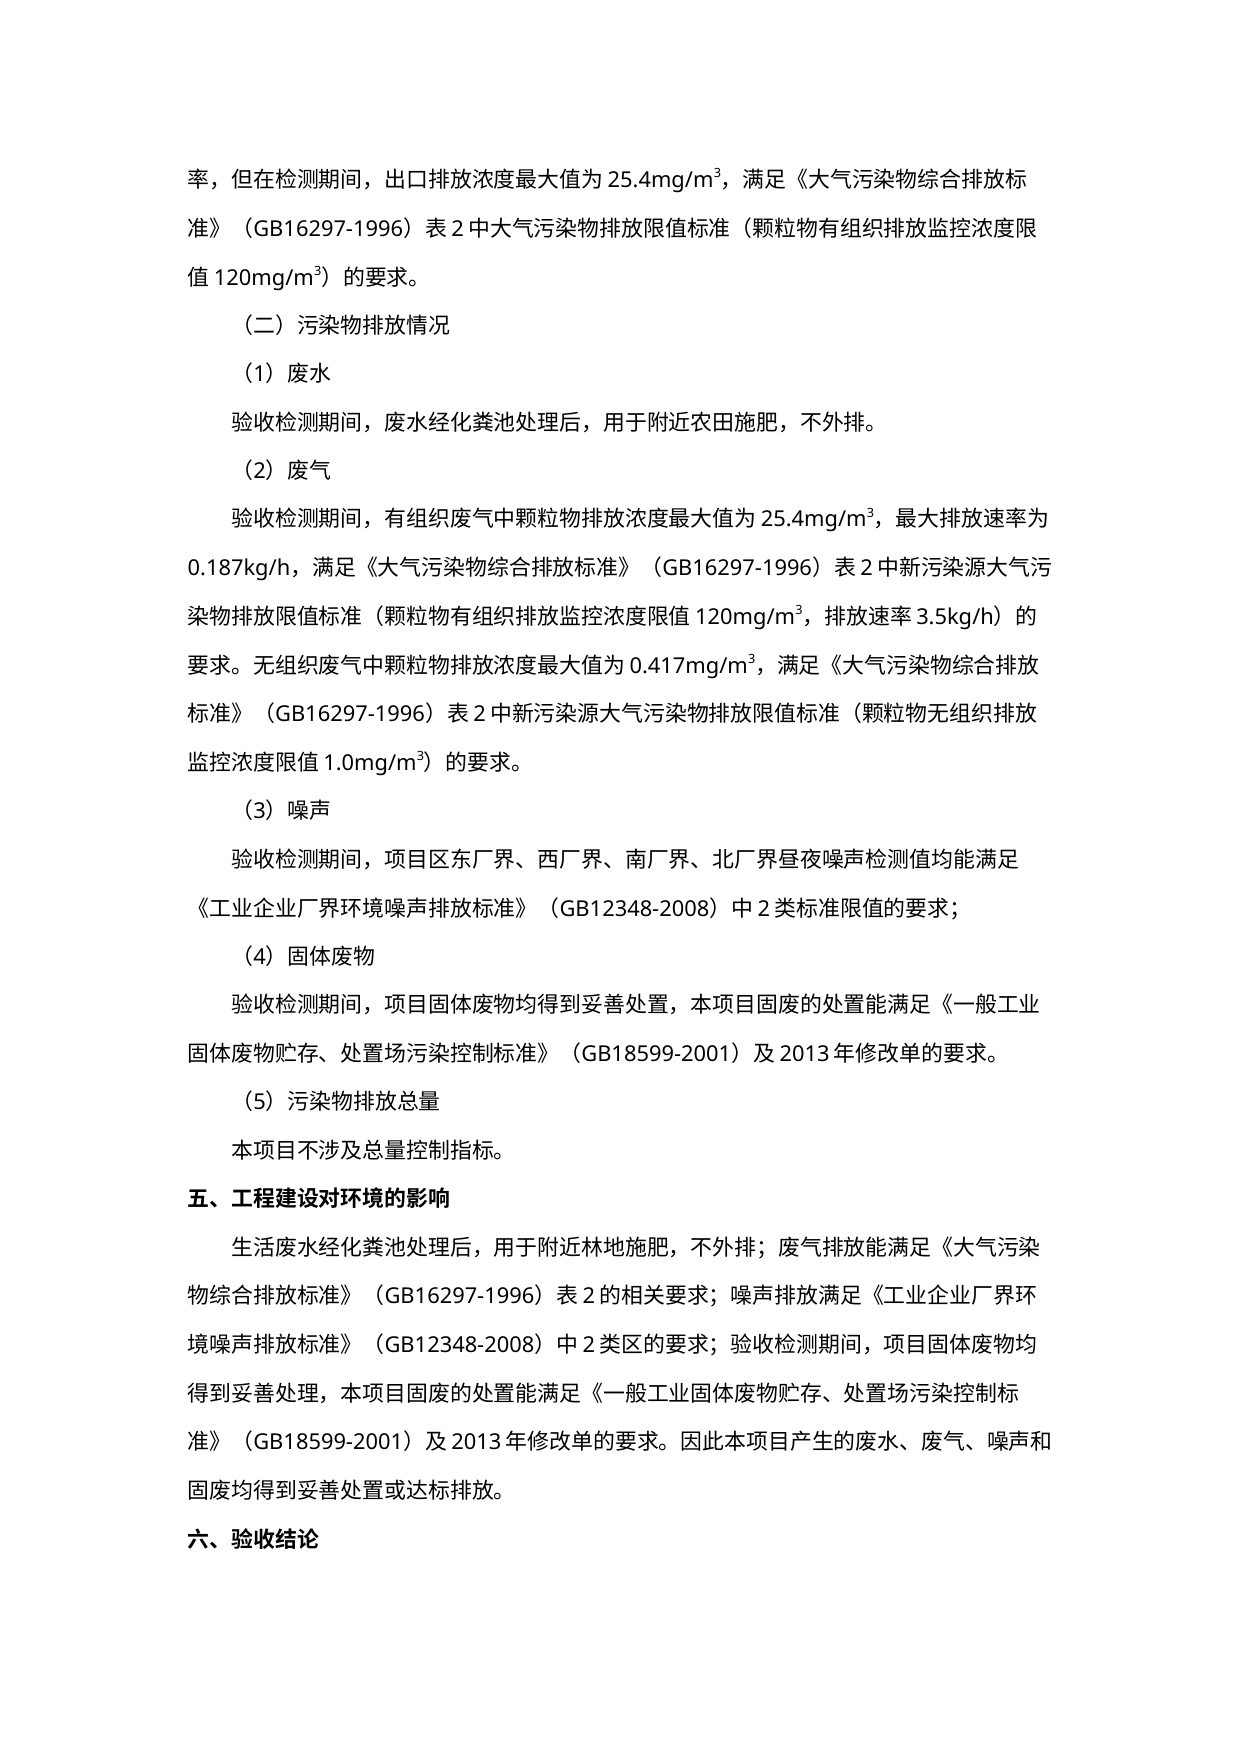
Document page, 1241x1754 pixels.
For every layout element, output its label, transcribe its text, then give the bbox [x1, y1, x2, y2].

text 五、工程建设对环境的影响 [187, 1181, 1053, 1213]
text 生活废水经化粪池处理后，用于附近林地施肥，不外排；废气排放能满足《大气污染物综合排放标准》（GB16297-1996）表2的相关要求；噪声排放满足《工业企业厂界环境噪声排放标准》（GB12348-2008）中2类区的要求；验收检测期间，项目固体废物均得到妥善处理，本项目固废的处置能满足《一般工业固体废物贮存、处置场污染控制标准》（GB18599-2001）及2013年修改单的要求。因此本项目产生的废水、废气、噪声和固废均得到妥善处置或达标排放。 [187, 1229, 1053, 1505]
text （3）噪声 [187, 793, 1053, 826]
text （4）固体废物 [187, 939, 1053, 971]
text （1）废水 [187, 356, 1053, 389]
text （二）污染物排放情况 [187, 308, 1053, 340]
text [187, 162, 1053, 292]
text 六、验收结论 [187, 1521, 1053, 1554]
text 验收检测期间，废水经化粪池处理后，用于附近农田施肥，不外排。 [187, 404, 1053, 437]
text 验收检测期间，有组织废气中颗粒物排放浓度最大值为25.4mg/m3，最大排放速率为0.187kg/h，满足《大气污染物综合排放标准》（GB16297-1996）表2中新污染源大气污染物排放限值标准（颗粒物有组织排放监控浓度限值120mg/m3，排放速率3.5kg/h）的要求。无组织废气中颗粒物排放浓度最大值为0.417mg/m3，满足《大气污染物综合排放标准》（GB16297-1996）表2中新污染源大气污染物排放限值标准（颗粒物无组织排放监控浓度限值1.0mg/m3）的要求。 [187, 501, 1053, 777]
text 验收检测期间，项目区东厂界、西厂界、南厂界、北厂界昼夜噪声检测值均能满足《工业企业厂界环境噪声排放标准》（GB12348-2008）中2类标准限值的要求； [187, 842, 1053, 923]
text 本项目不涉及总量控制指标。 [187, 1132, 1053, 1165]
text （5）污染物排放总量 [187, 1084, 1053, 1117]
text 验收检测期间，项目固体废物均得到妥善处置，本项目固废的处置能满足《一般工业固体废物贮存、处置场污染控制标准》（GB18599-2001）及2013年修改单的要求。 [187, 987, 1053, 1068]
text （2）废气 [187, 453, 1053, 485]
